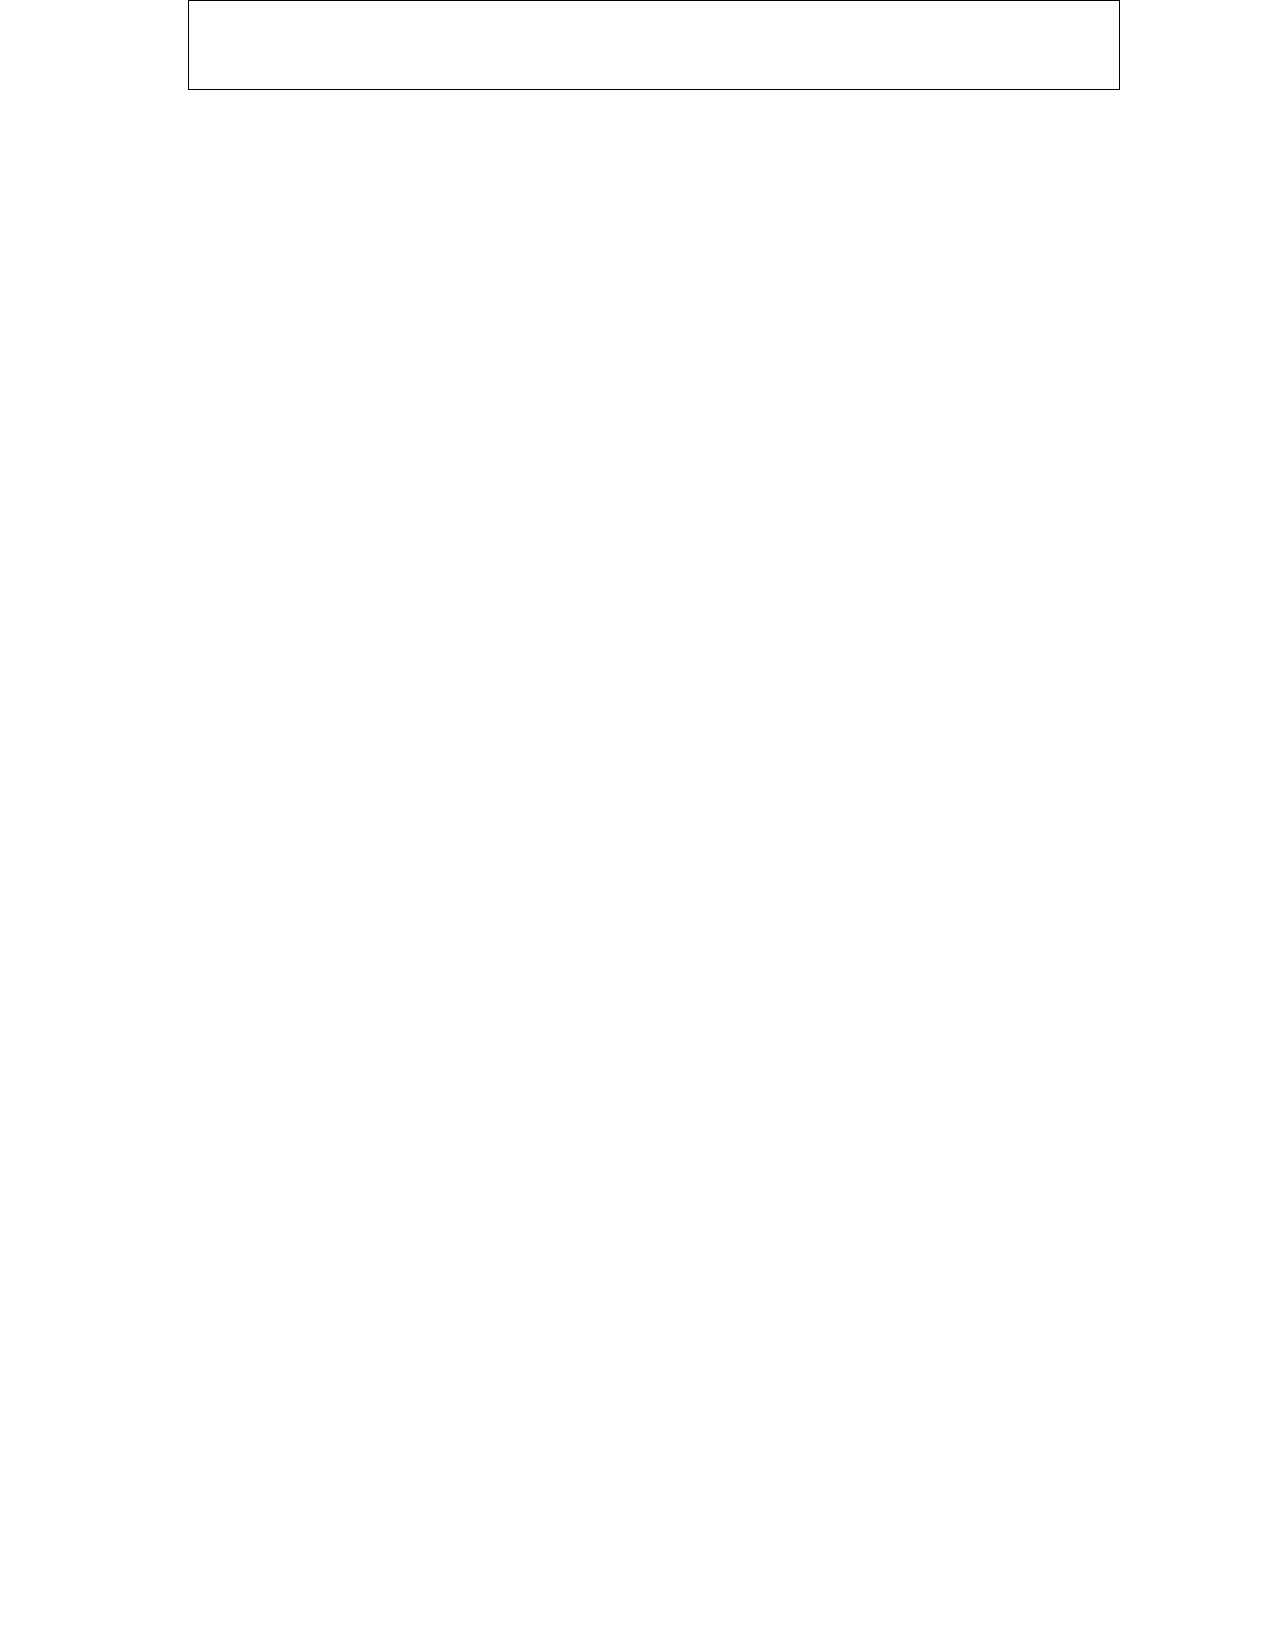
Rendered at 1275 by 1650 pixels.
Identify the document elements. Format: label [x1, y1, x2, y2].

table_cell [189, 1, 1119, 89]
